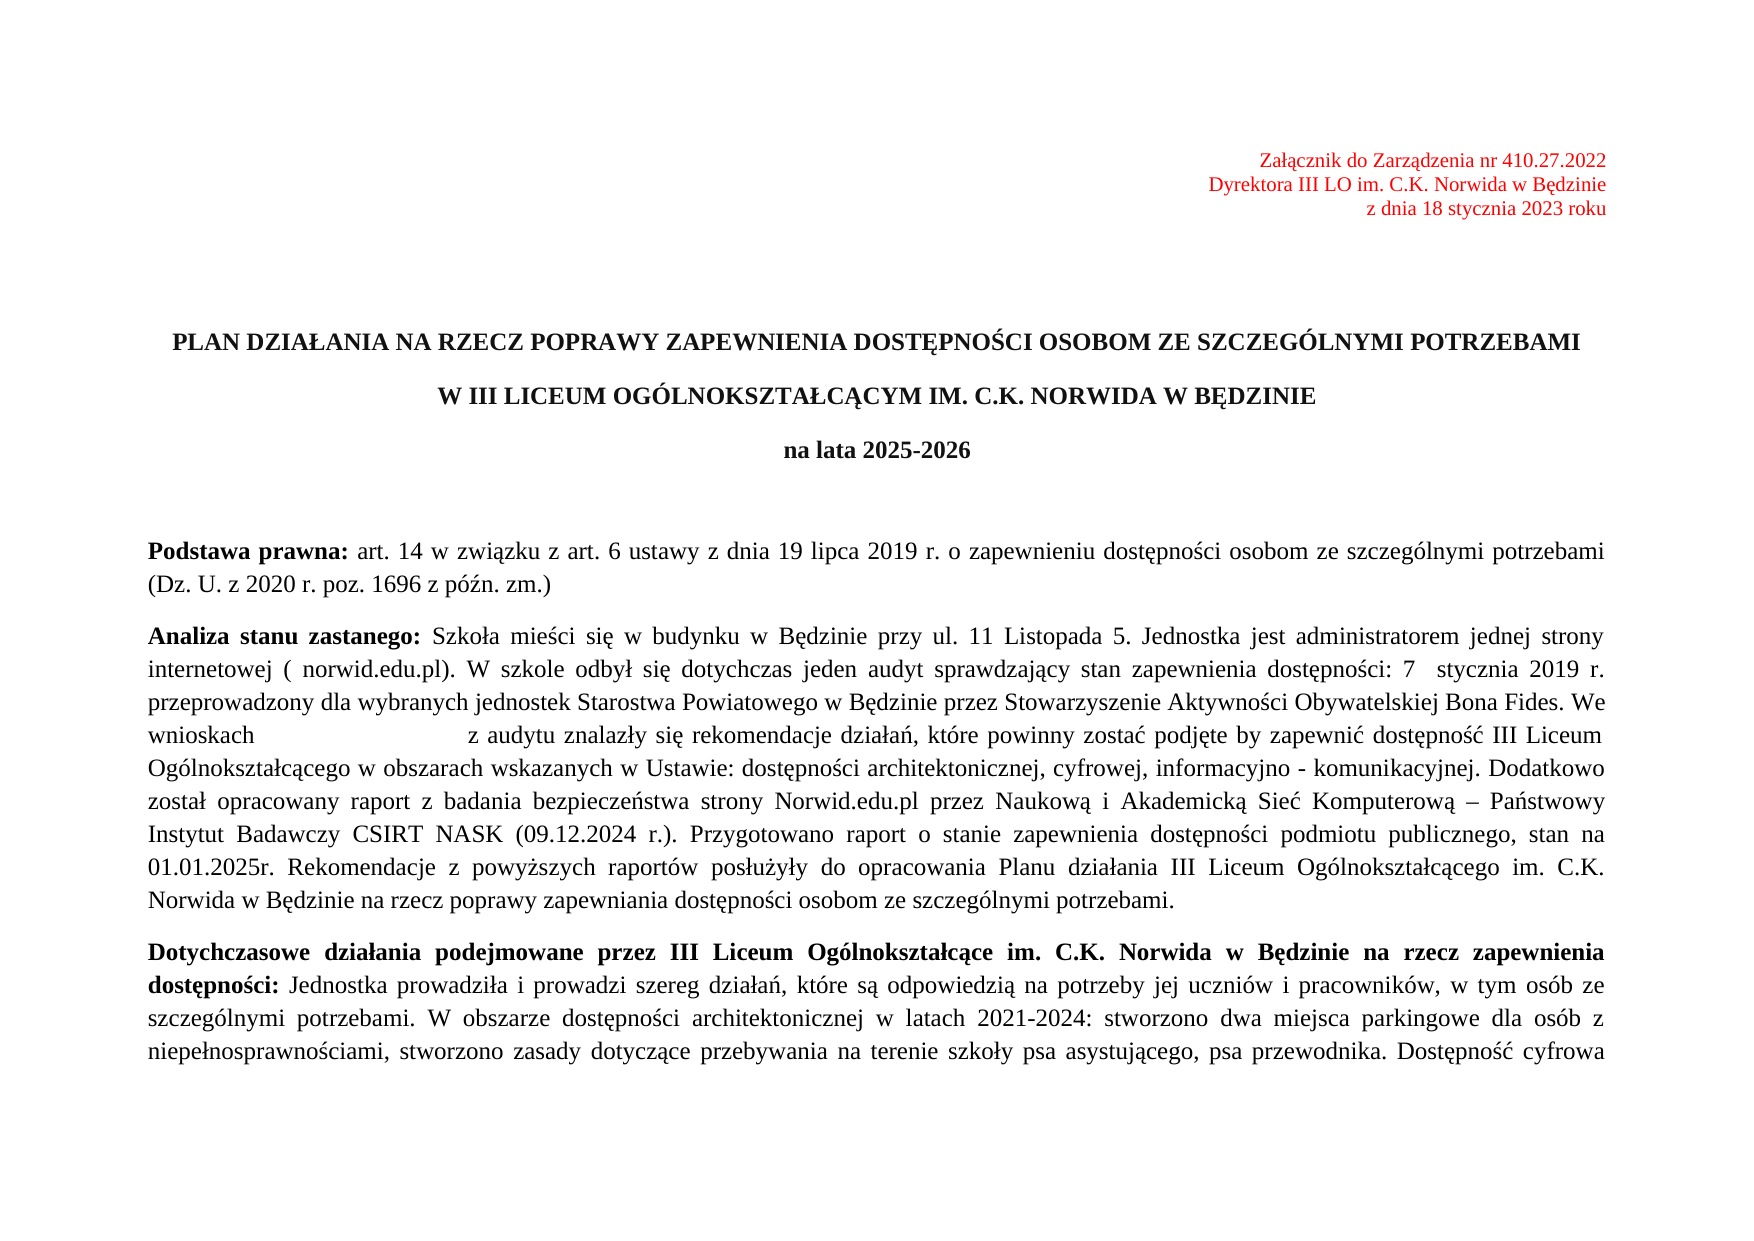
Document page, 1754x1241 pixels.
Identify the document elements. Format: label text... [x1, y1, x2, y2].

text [148, 937, 1606, 1064]
text Podstawa prawna: art. 14 w związku z art. 6 ustawy z dnia 19 lipca 2019 r. o zapewnieniu dostępności osobom ze szczególnymi potrzebami (Dz. U. z 2020 r. poz. 1696 z późn. zm.) [148, 536, 1606, 598]
text Załącznik do Zarządzenia nr 410.27.2022 [148, 148, 1606, 172]
text W III LICEUM OGÓLNOKSZTAŁCĄCYM IM. C.K. NORWIDA W BĘDZINIE [148, 381, 1606, 410]
text z dnia 18 stycznia 2023 roku [148, 196, 1606, 220]
text na lata 2025-2026 [148, 435, 1606, 463]
text Dyrektora III LO im. C.K. Norwida w Będzinie [148, 172, 1606, 196]
text Analiza stanu zastanego: Szkoła mieści się w budynku w Będzinie przy ul. 11 Listopada 5. Jednostka jest administratorem jednej strony internetowej ( norwid.edu.pl). W szkole odbył się dotychczas jeden audyt sprawdzający stan zapewnienia dostępności: 7 stycznia 2019 r. przeprowadzony dla wybranych jednostek Starostwa Powiatowego w Będzinie przez Stowarzyszenie Aktywności Obywatelskiej Bona Fides. We wnioskach z audytu znalazły się rekomendacje działań, które powinny zostać podjęte by zapewnić dostępność III Liceum Ogólnokształcącego w obszarach wskazanych w Ustawie: dostępności architektonicznej, cyfrowej, informacyjno - komunikacyjnej. Dodatkowo został opracowany raport z badania bezpieczeństwa strony Norwid.edu.pl przez Naukową i Akademicką Sieć Komputerową – Państwowy Instytut Badawczy CSIRT NASK (09.12.2024 r.). Przygotowano raport o stanie zapewnienia dostępności podmiotu publicznego, stan na 01.01.2025r. Rekomendacje z powyższych raportów posłużyły do opracowania Planu działania III Liceum Ogólnokształcącego im. C.K. Norwida w Będzinie na rzecz poprawy zapewniania dostępności osobom ze szczególnymi potrzebami. [148, 621, 1606, 914]
text PLAN DZIAŁANIA NA RZECZ POPRAWY ZAPEWNIENIA DOSTĘPNOŚCI OSOBOM ZE SZCZEGÓLNYMI POTRZEBAMI [148, 327, 1606, 356]
